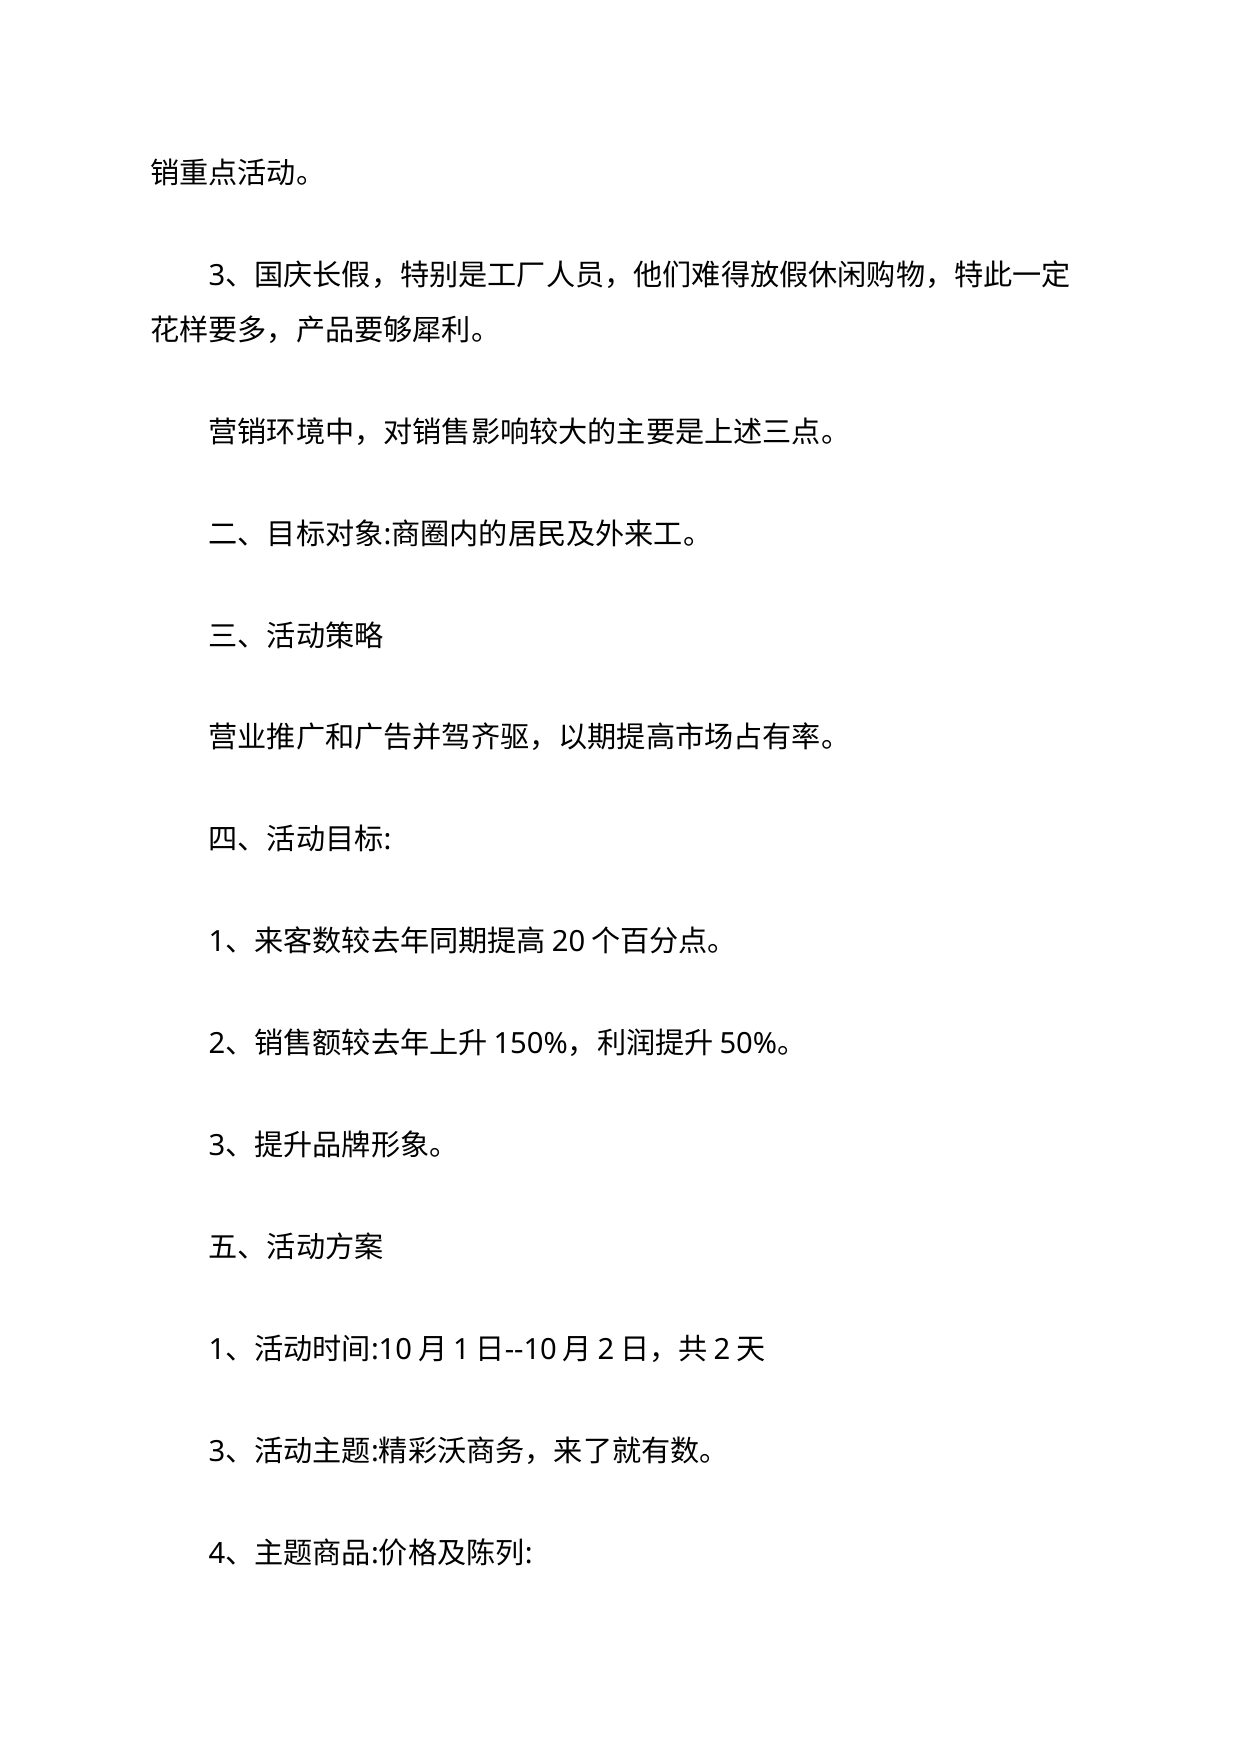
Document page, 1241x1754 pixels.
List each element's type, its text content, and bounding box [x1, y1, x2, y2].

text 五、活动方案 [150, 1224, 1090, 1266]
text 营业推广和广告并驾齐驱，以期提高市场占有率。 [150, 714, 1090, 756]
text 3、提升品牌形象。 [150, 1122, 1090, 1164]
text 1、活动时间:10月1日--10月2日，共2天 [150, 1326, 1090, 1368]
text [150, 150, 1090, 192]
text 1、来客数较去年同期提高20个百分点。 [150, 918, 1090, 960]
text 3、活动主题:精彩沃商务，来了就有数。 [150, 1427, 1090, 1470]
text 二、目标对象:商圈内的居民及外来工。 [150, 510, 1090, 553]
text 营销环境中，对销售影响较大的主要是上述三点。 [150, 408, 1090, 451]
text 四、活动目标: [150, 816, 1090, 858]
text 4、主题商品:价格及陈列: [150, 1529, 1090, 1572]
text 三、活动策略 [150, 612, 1090, 654]
text 3、国庆长假，特别是工厂人员，他们难得放假休闲购物，特此一定花样要多，产品要够犀利。 [150, 252, 1090, 349]
text 2、销售额较去年上升150%，利润提升50%。 [150, 1020, 1090, 1062]
